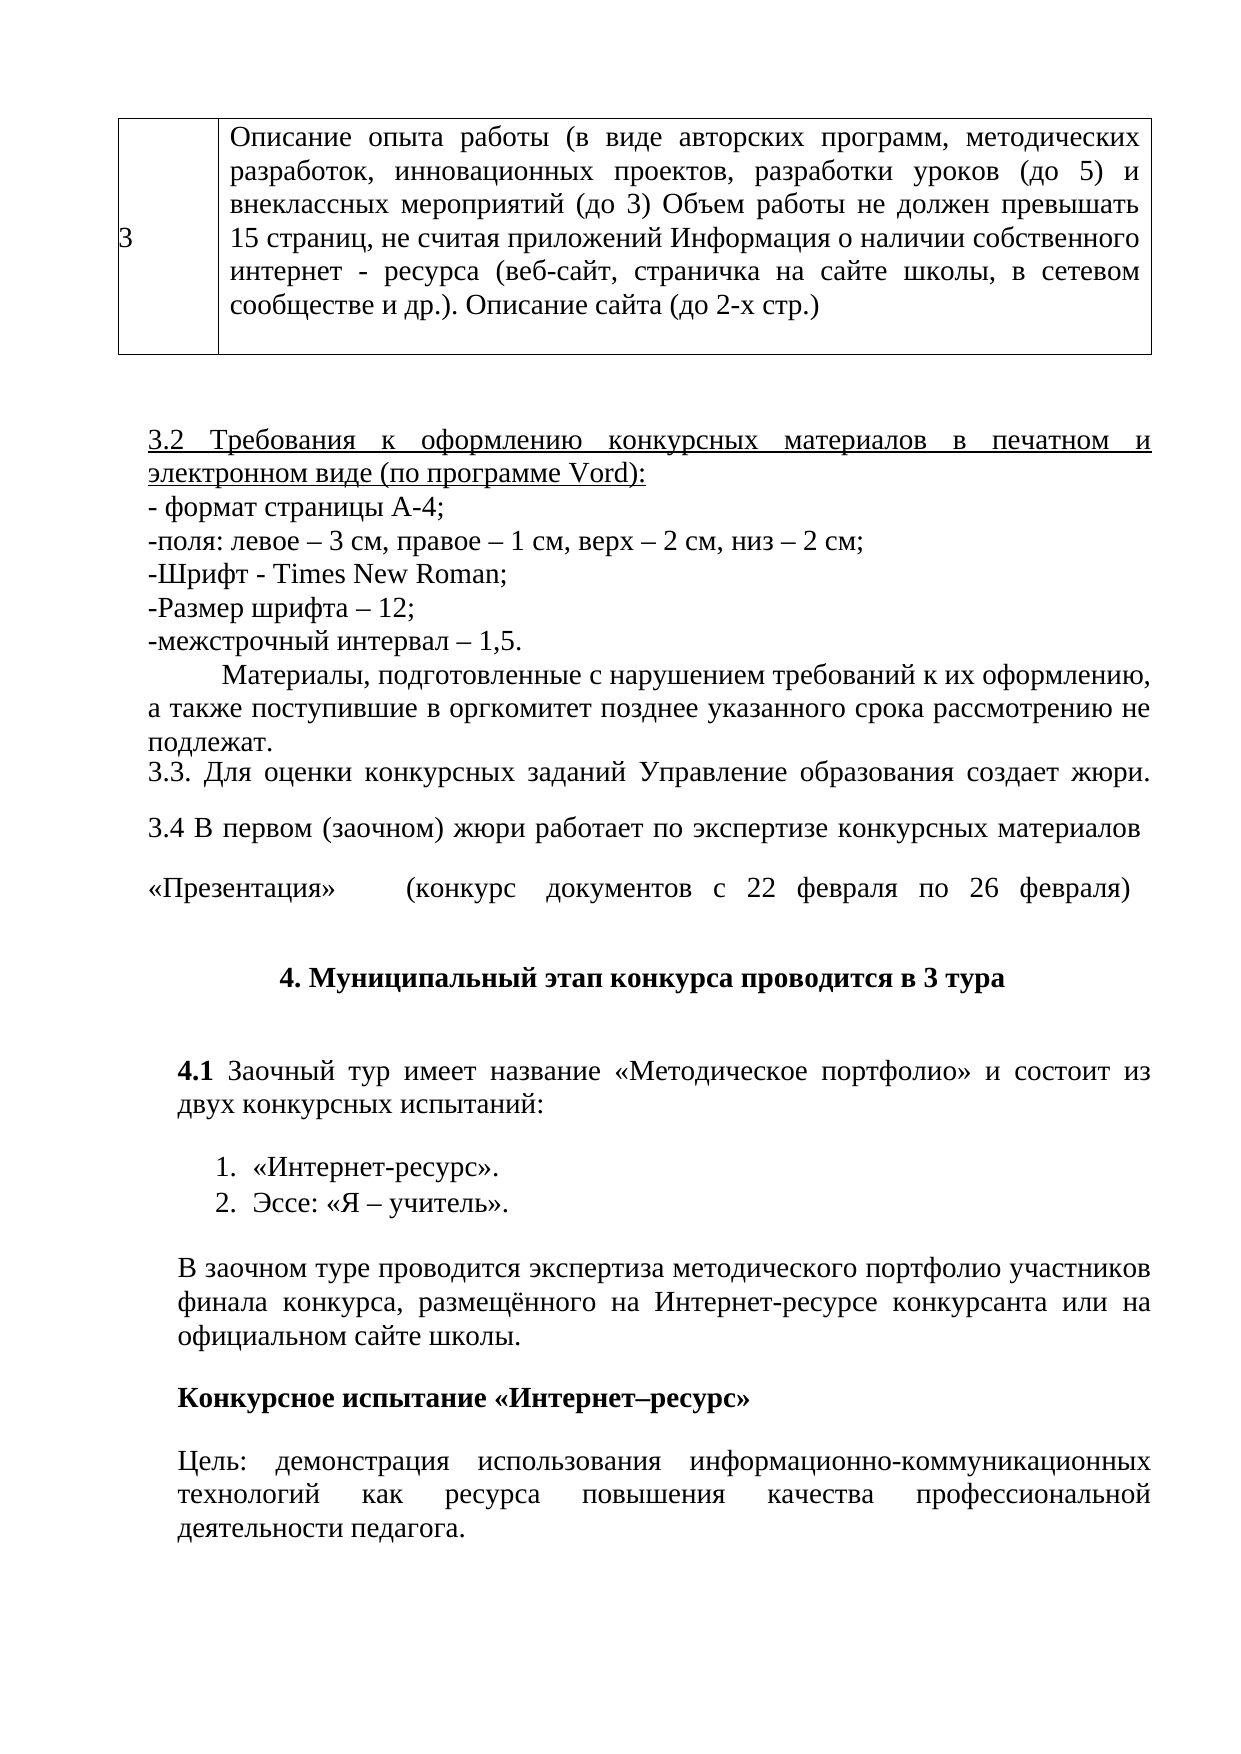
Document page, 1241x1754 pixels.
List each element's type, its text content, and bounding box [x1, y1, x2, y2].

text 4. Муниципальный этап конкурса проводится в 3 тура [177, 963, 1152, 993]
text -поля: левое – 3 см, правое – 1 см, верх – 2 см, низ – 2 см; [148, 523, 1152, 556]
text -Размер шрифта – 12; [148, 590, 1152, 623]
text 3.3. Для оценки конкурсных заданий Управление образования создает жюри. [148, 757, 1152, 813]
text -межстрочный интервал – 1,5. [148, 623, 1152, 657]
text В заочном туре проводится экспертиза методического портфолио участников финала конкурса, размещённого на Интернет-ресурсе конкурсанта или на официальном сайте школы. [177, 1251, 1152, 1351]
table_cell 3 [119, 119, 218, 354]
text 3.4 В первом (заочном) жюри работает по экспертизе конкурсных материалов [148, 813, 1152, 874]
text - формат страницы А-4; [148, 489, 1152, 523]
text 4.1 Заочный тур имеет название «Методическое портфолио» и состоит из двух конкурсных испытаний: [177, 1053, 1152, 1120]
text -Шрифт - Times New Roman; [148, 556, 1152, 590]
text 3.2 Требования к оформлению конкурсных материалов в печатном и электронном виде (по программе Vord): [148, 422, 1152, 451]
text Цель: демонстрация использования информационно-коммуникационных технологий как ресурса повышения качества профессиональной деятельности педагога. [177, 1443, 1152, 1544]
text Конкурсное испытание «Интернет–ресурс» [177, 1380, 1152, 1414]
list Эссе: «Я – учитель». [215, 1185, 1152, 1219]
list «Интернет-ресурс». [215, 1149, 1152, 1183]
text «Презентация» (конкурс документов с 22 февраля по 26 февраля) [148, 874, 1152, 930]
text 3.2 Требования к оформлению конкурсных материалов в печатном и электронном виде (по программе Vord): [148, 453, 1152, 489]
table_cell Описание опыта работы (в виде авторских программ, методических разработок, инновационных проектов, разработки уроков (до 5) и внеклассных мероприятий (до 3) Объем работы не должен превышать 15 страниц, не считая приложений Информация о наличии собственного интернет - ресурса (веб-сайт, страничка на сайте школы, в сетевом сообществе и др.). Описание сайта (до 2-х стр.) [219, 119, 1151, 354]
text Материалы, подготовленные с нарушением требований к их оформлению, а также поступившие в оргкомитет позднее указанного срока рассмотрению не подлежат. [148, 657, 1152, 757]
